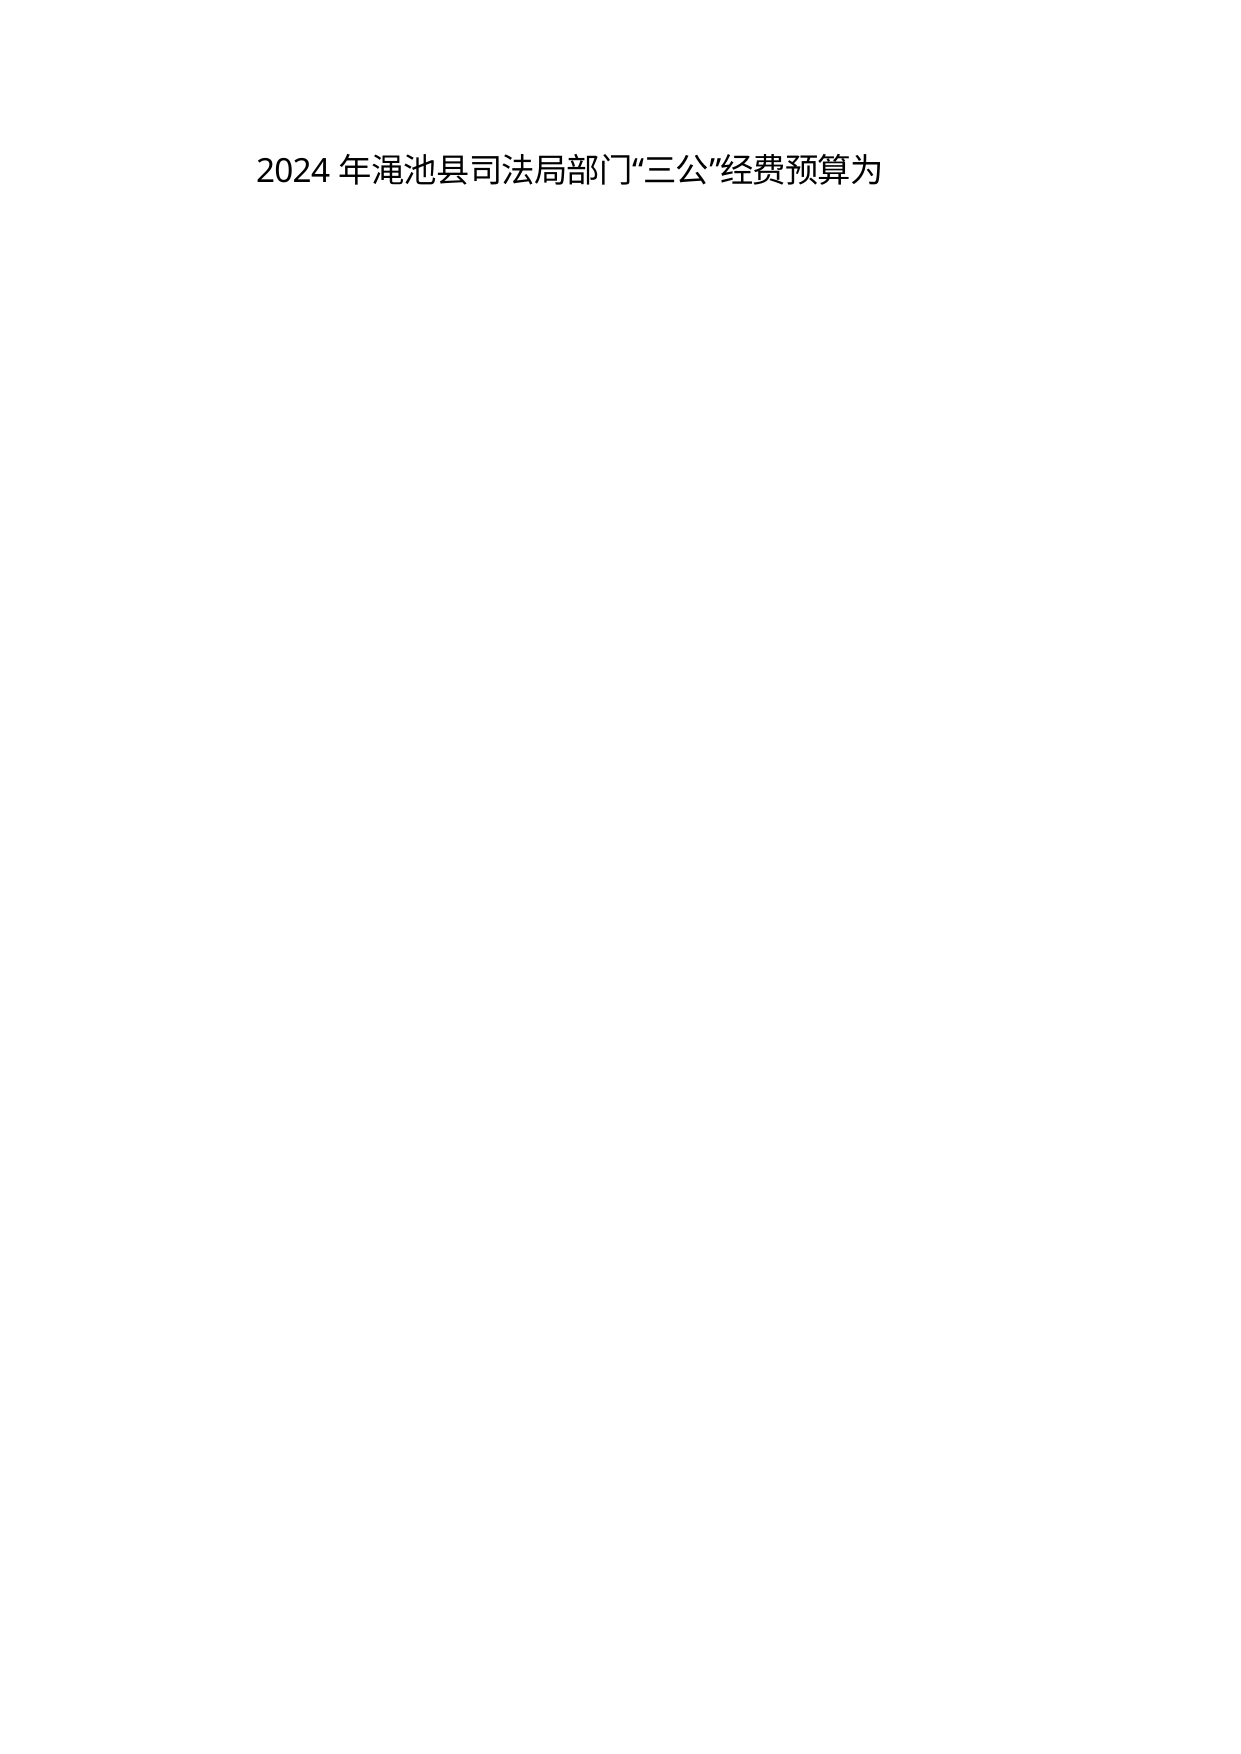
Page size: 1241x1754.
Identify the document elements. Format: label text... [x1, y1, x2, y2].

text 2024 年渑池县司法局部门“三公”经费预算为 [256, 149, 1081, 191]
